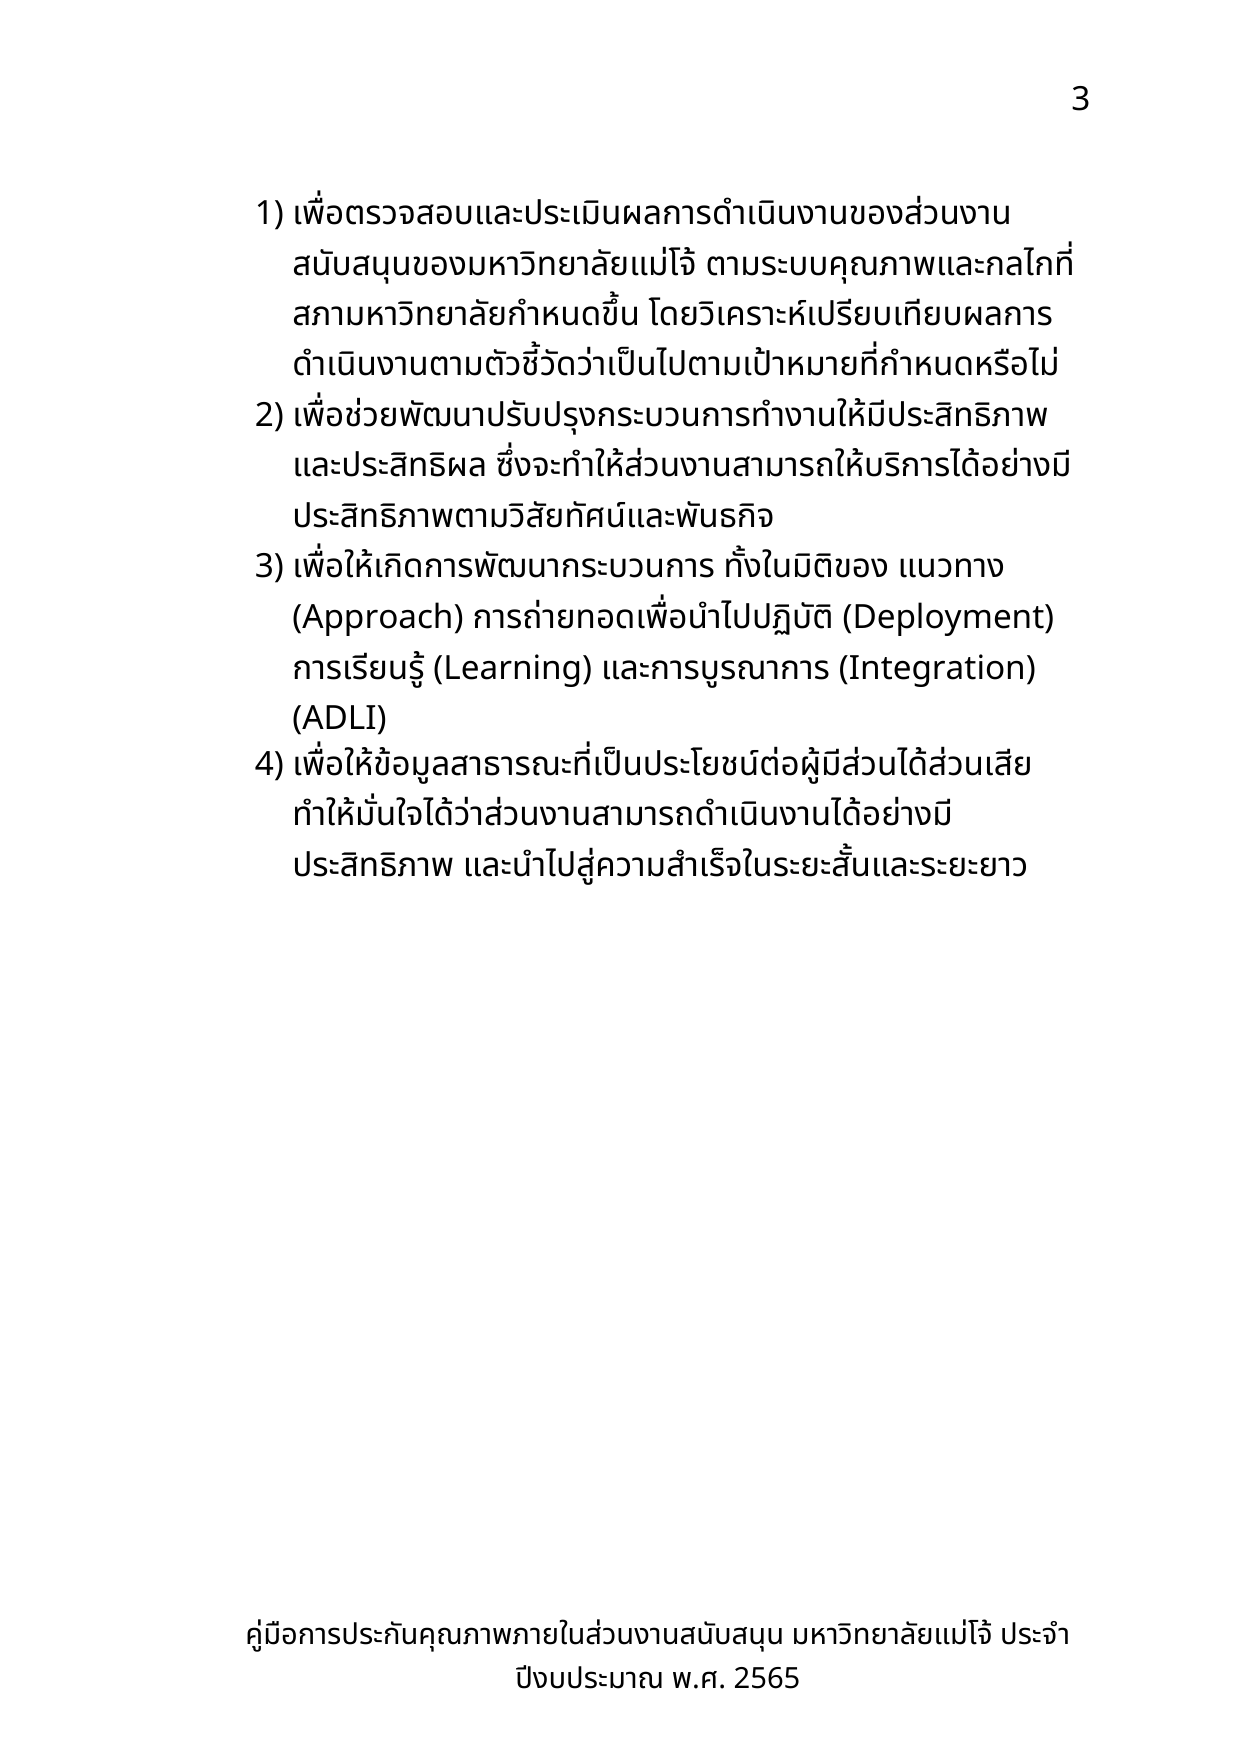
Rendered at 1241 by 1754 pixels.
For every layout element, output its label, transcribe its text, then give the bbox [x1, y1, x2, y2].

list เพื่อให้ข้อมูลสาธารณะที่เป็นประโยชน์ต่อผู้มีส่วนได้ส่วนเสีย ทำให้มั่นใจได้ว่าส่วนงานสามารถดำเนินงานได้อย่างมีประสิทธิภาพ และนำไปสู่ความสำเร็จในระยะสั้นและระยะยาว [254, 739, 1090, 891]
list เพื่อให้เกิดการพัฒนากระบวนการ ทั้งในมิติของ แนวทาง (Approach) การถ่ายทอดเพื่อนำไปปฏิบัติ (Deployment) การเรียนรู้ (Learning) และการบูรณาการ (Integration) (ADLI) [254, 542, 1090, 739]
list เพื่อช่วยพัฒนาปรับปรุงกระบวนการทำงานให้มีประสิทธิภาพและประสิทธิผล ซึ่งจะทำให้ส่วนงานสามารถให้บริการได้อย่างมีประสิทธิภาพตามวิสัยทัศน์และพันธกิจ [254, 391, 1090, 542]
list เพื่อตรวจสอบและประเมินผลการดำเนินงานของส่วนงานสนับสนุนของมหาวิทยาลัยแม่โจ้ ตามระบบคุณภาพและกลไกที่สภามหาวิทยาลัยกำหนดขึ้น โดยวิเคราะห์เปรียบเทียบผลการดำเนินงานตามตัวชี้วัดว่าเป็นไปตามเป้าหมายที่กำหนดหรือไม่ [254, 189, 1090, 391]
